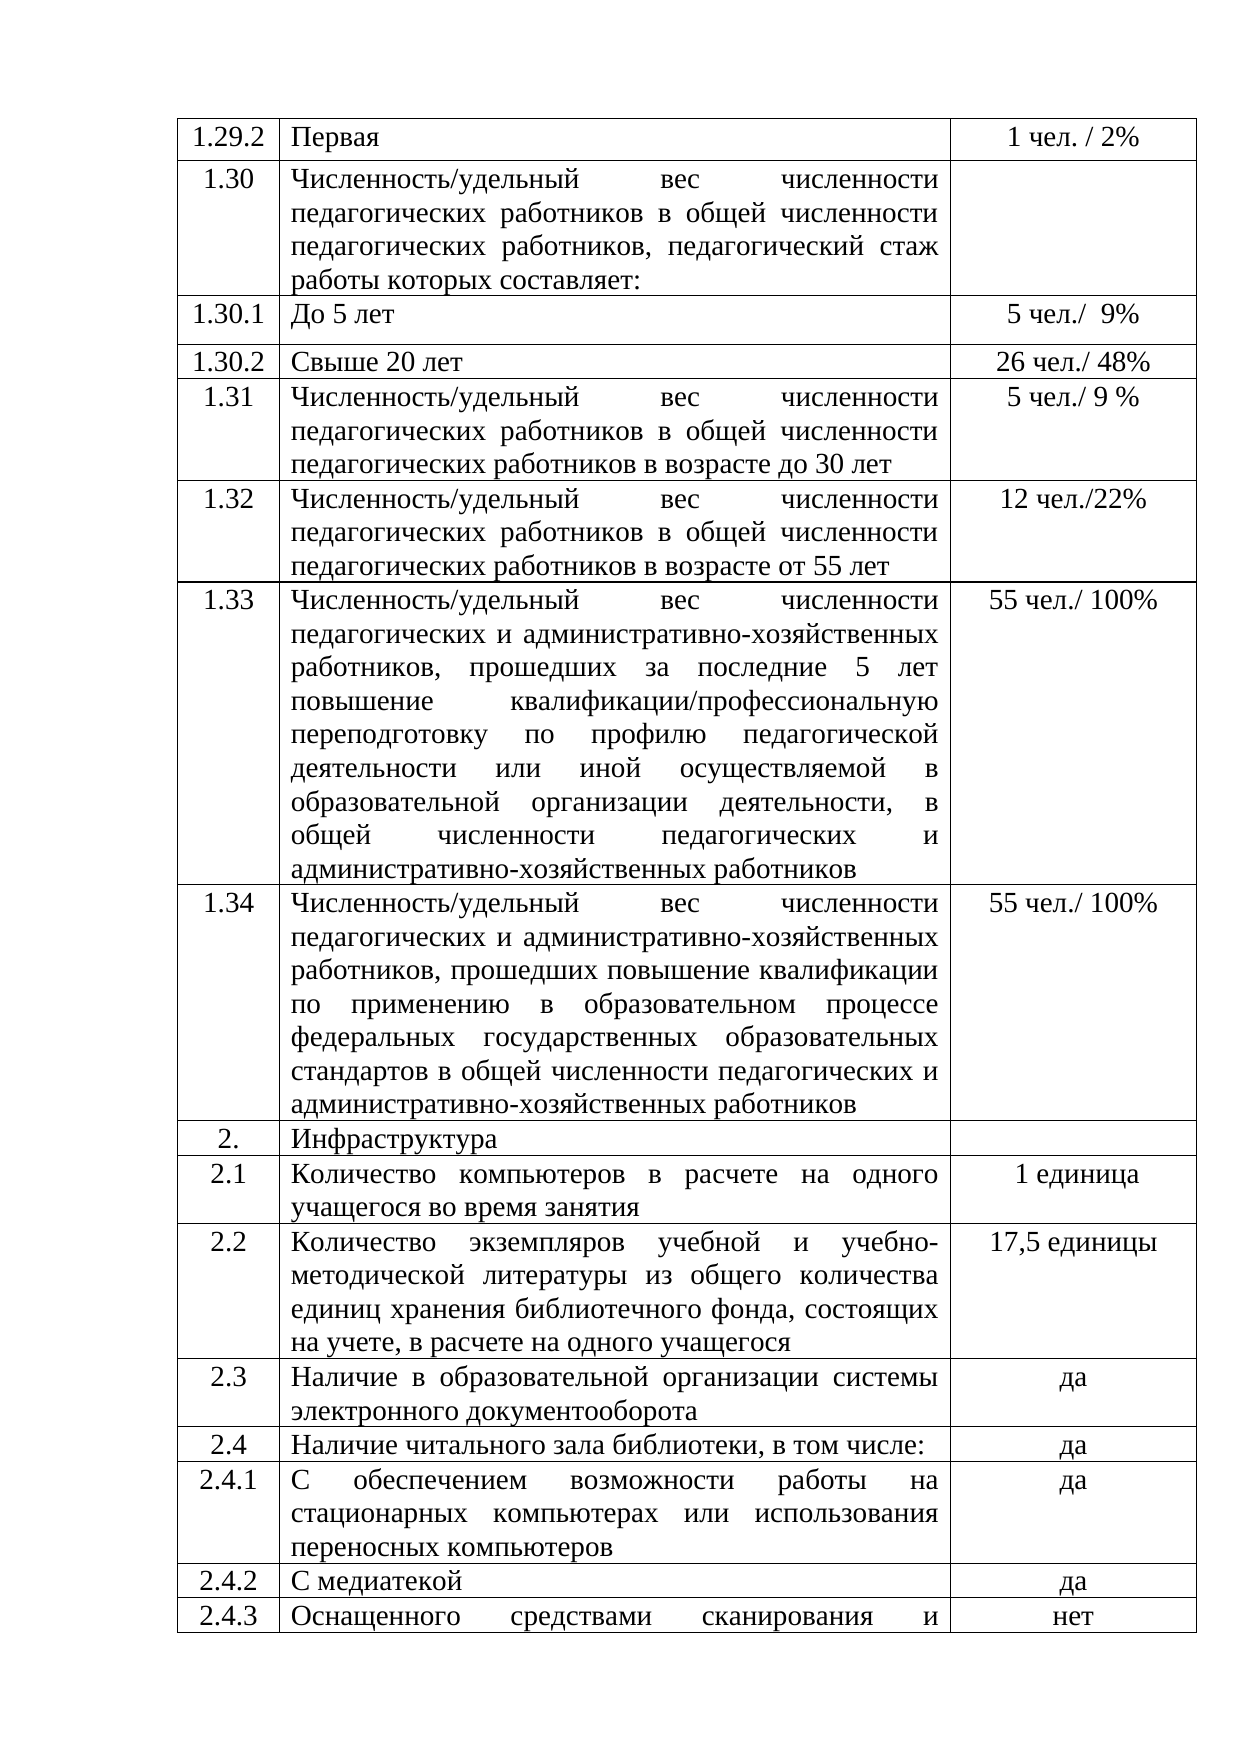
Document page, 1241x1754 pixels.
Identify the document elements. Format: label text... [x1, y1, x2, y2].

table_cell 2.4.1 [178, 1462, 279, 1562]
table_cell Численность/удельный вес численности педагогических работников в общей численности педагогических работников в возрасте от 55 лет [280, 481, 950, 581]
table_cell 17,5 единицы [951, 1224, 1196, 1358]
table_cell 55 чел./ 100% [951, 583, 1196, 884]
table_cell да [951, 1564, 1196, 1597]
table_cell Наличие читального зала библиотеки, в том числе: [280, 1427, 950, 1461]
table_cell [280, 1598, 950, 1632]
table_cell Инфраструктура [280, 1121, 950, 1155]
table_cell 2. [178, 1121, 279, 1155]
table_cell Свыше 20 лет [280, 345, 950, 378]
table_cell До 5 лет [280, 296, 950, 343]
table_cell Численность/удельный вес численности педагогических и административно-хозяйственных работников, прошедших повышение квалификации по применению в образовательном процессе федеральных государственных образовательных стандартов в общей численности педагогических и административно-хозяйственных работников [280, 885, 950, 1120]
table_cell Наличие в образовательной организации системы электронного документооборота [280, 1359, 950, 1426]
table_cell 2.4.2 [178, 1564, 279, 1597]
table_cell 1 единица [951, 1156, 1196, 1223]
table_cell нет [951, 1598, 1196, 1632]
table_cell [951, 1121, 1196, 1155]
table_cell да [951, 1462, 1196, 1562]
table_cell 1.30.2 [178, 345, 279, 378]
table_cell 55 чел./ 100% [951, 885, 1196, 1120]
table_cell 2.4 [178, 1427, 279, 1461]
table_cell 26 чел./ 48% [951, 345, 1196, 378]
table_cell 1.31 [178, 379, 279, 480]
table_cell 1.34 [178, 885, 279, 1120]
table_cell С обеспечением возможности работы на стационарных компьютерах или использования переносных компьютеров [280, 1462, 950, 1562]
table_cell 5 чел./ 9% [951, 296, 1196, 343]
table_cell да [951, 1359, 1196, 1426]
table_cell 1.29.2 [178, 119, 279, 160]
table_cell Численность/удельный вес численности педагогических работников в общей численности педагогических работников, педагогический стаж работы которых составляет: [280, 161, 950, 295]
table_cell 2.1 [178, 1156, 279, 1223]
table_cell Первая [280, 119, 950, 160]
table_cell 1 чел. / 2% [951, 119, 1196, 160]
table_cell [951, 161, 1196, 295]
table_cell 2.3 [178, 1359, 279, 1426]
table_cell да [951, 1427, 1196, 1461]
table_cell Количество компьютеров в расчете на одного учащегося во время занятия [280, 1156, 950, 1223]
table_cell 2.4.3 [178, 1598, 279, 1632]
table_cell 5 чел./ 9 % [951, 379, 1196, 480]
table_cell С медиатекой [280, 1564, 950, 1597]
table_cell Численность/удельный вес численности педагогических работников в общей численности педагогических работников в возрасте до 30 лет [280, 379, 950, 480]
table_cell 1.30 [178, 161, 279, 295]
table_cell 1.32 [178, 481, 279, 581]
table_cell Численность/удельный вес численности педагогических и административно-хозяйственных работников, прошедших за последние 5 лет повышение квалификации/профессиональную переподготовку по профилю педагогической деятельности или иной осуществляемой в образовательной организации деятельности, в общей численности педагогических и административно-хозяйственных работников [280, 583, 950, 884]
table_cell 1.30.1 [178, 296, 279, 343]
table_cell 2.2 [178, 1224, 279, 1358]
table_cell 1.33 [178, 583, 279, 884]
table_cell Количество экземпляров учебной и учебно-методической литературы из общего количества единиц хранения библиотечного фонда, состоящих на учете, в расчете на одного учащегося [280, 1224, 950, 1358]
table_cell 12 чел./22% [951, 481, 1196, 581]
